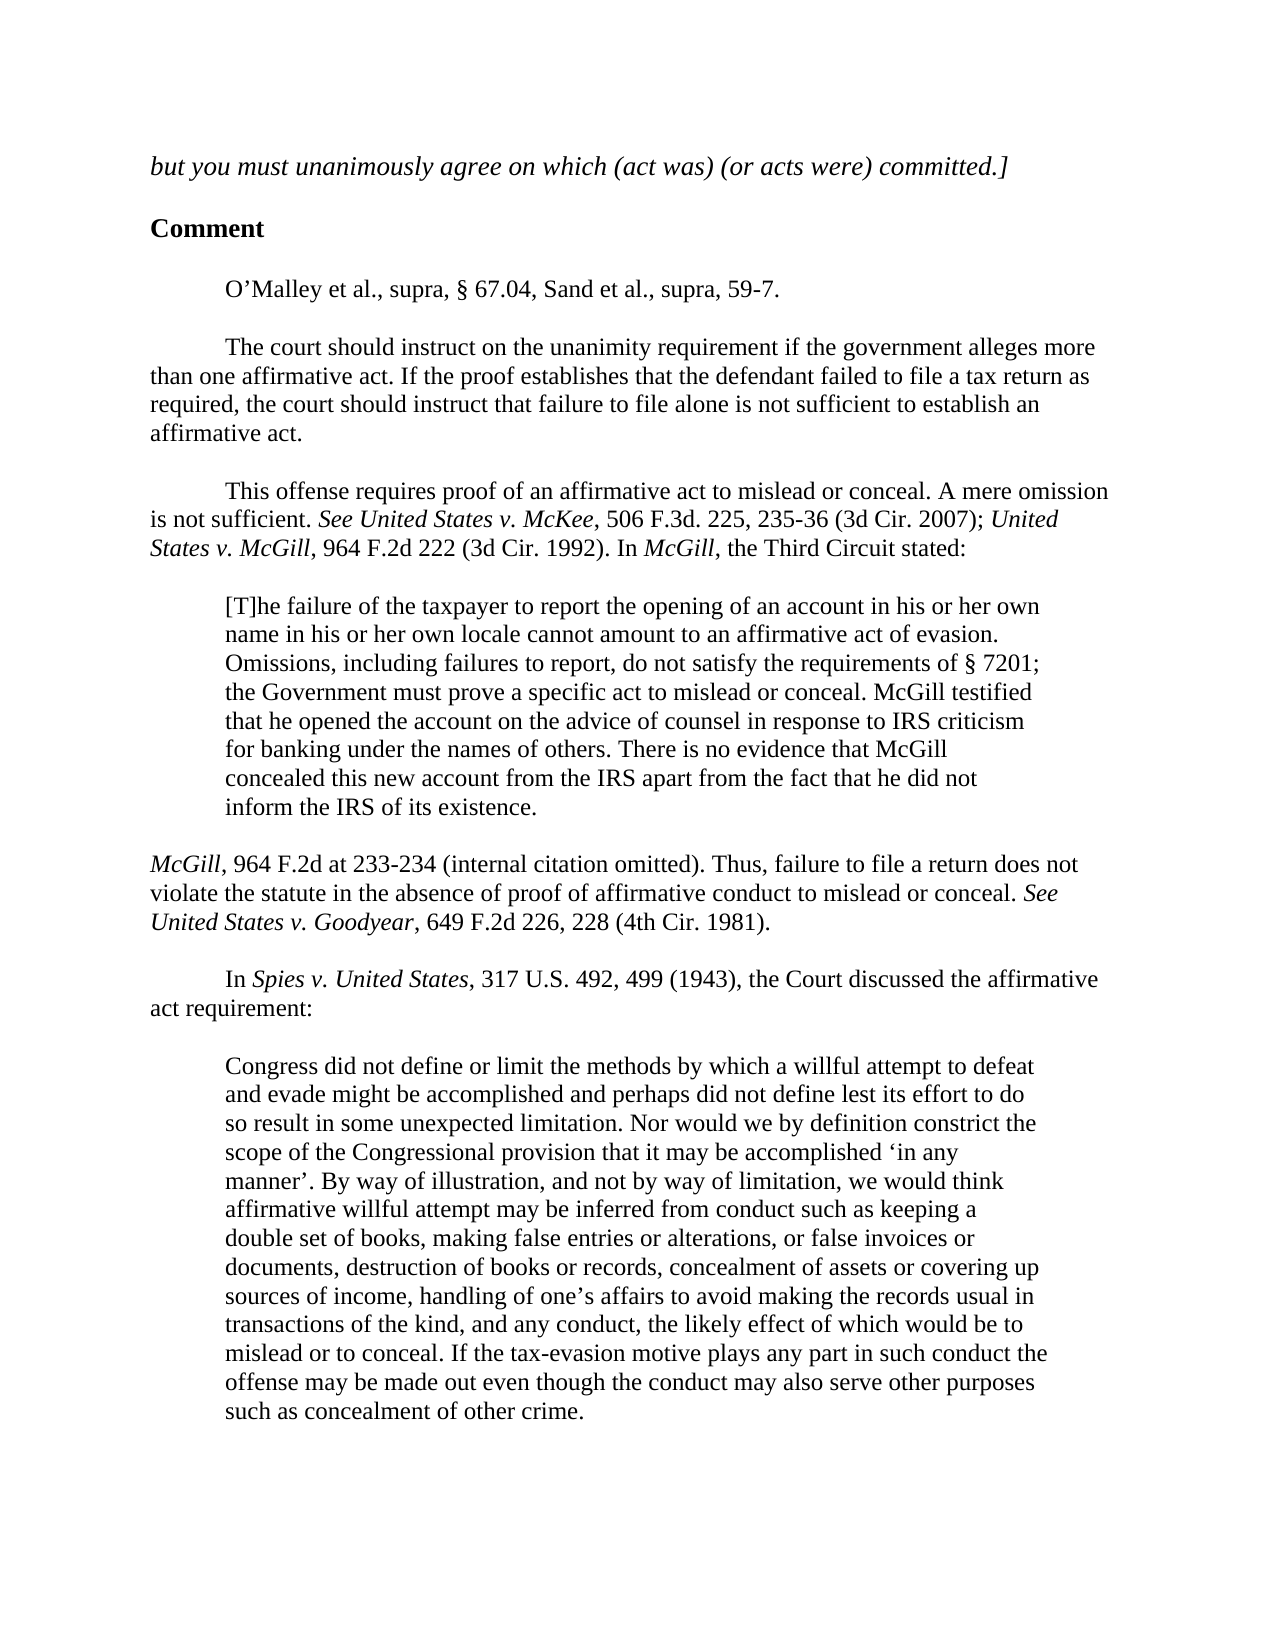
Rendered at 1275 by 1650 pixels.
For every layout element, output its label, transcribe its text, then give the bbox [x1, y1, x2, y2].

text The court should instruct on the unanimity requirement if the government alleges more than one affirmative act. If the proof establishes that the defendant failed to file a tax return as required, the court should instruct that failure to file alone is not sufficient to establish an affirmative act. [150, 332, 1125, 447]
text In Spies v. United States, 317 U.S. 492, 499 (1943), the Court discussed the affirmative act requirement: [150, 964, 1125, 1022]
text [150, 150, 1125, 181]
text McGill, 964 F.2d at 233-234 (internal citation omitted). Thus, failure to file a return does not violate the statute in the absence of proof of affirmative conduct to mislead or conceal. See United States v. Goodyear, 649 F.2d 226, 228 (4th Cir. 1981). [150, 849, 1125, 936]
text Congress did not define or limit the methods by which a willful attempt to defeat and evade might be accomplished and perhaps did not define lest its effort to do so result in some unexpected limitation. Nor would we by definition constrict the scope of the Congressional provision that it may be accomplished ‘in any manner’. By way of illustration, and not by way of limitation, we would think affirmative willful attempt may be inferred from conduct such as keeping a double set of books, making false entries or alterations, or false invoices or documents, destruction of books or records, concealment of assets or covering up sources of income, handling of one’s affairs to avoid making the records usual in transactions of the kind, and any conduct, the likely effect of which would be to mislead or to conceal. If the tax-evasion motive plays any part in such conduct the offense may be made out even though the conduct may also serve other purposes such as concealment of other crime. [225, 1051, 1050, 1424]
text O’Malley et al., supra, § 67.04, Sand et al., supra, 59-7. [150, 274, 1125, 303]
text Comment [150, 212, 1125, 243]
text This offense requires proof of an affirmative act to mislead or conceal. A mere omission is not sufficient. See United States v. McKee, 506 F.3d. 225, 235-36 (3d Cir. 2007); United States v. McGill, 964 F.2d 222 (3d Cir. 1992). In McGill, the Third Circuit stated: [150, 476, 1125, 562]
text [T]he failure of the taxpayer to report the opening of an account in his or her own name in his or her own locale cannot amount to an affirmative act of evasion. Omissions, including failures to report, do not satisfy the requirements of § 7201; the Government must prove a specific act to mislead or conceal. McGill testified that he opened the account on the advice of counsel in response to IRS criticism for banking under the names of others. There is no evidence that McGill concealed this new account from the IRS apart from the fact that he did not inform the IRS of its existence. [225, 591, 1050, 821]
